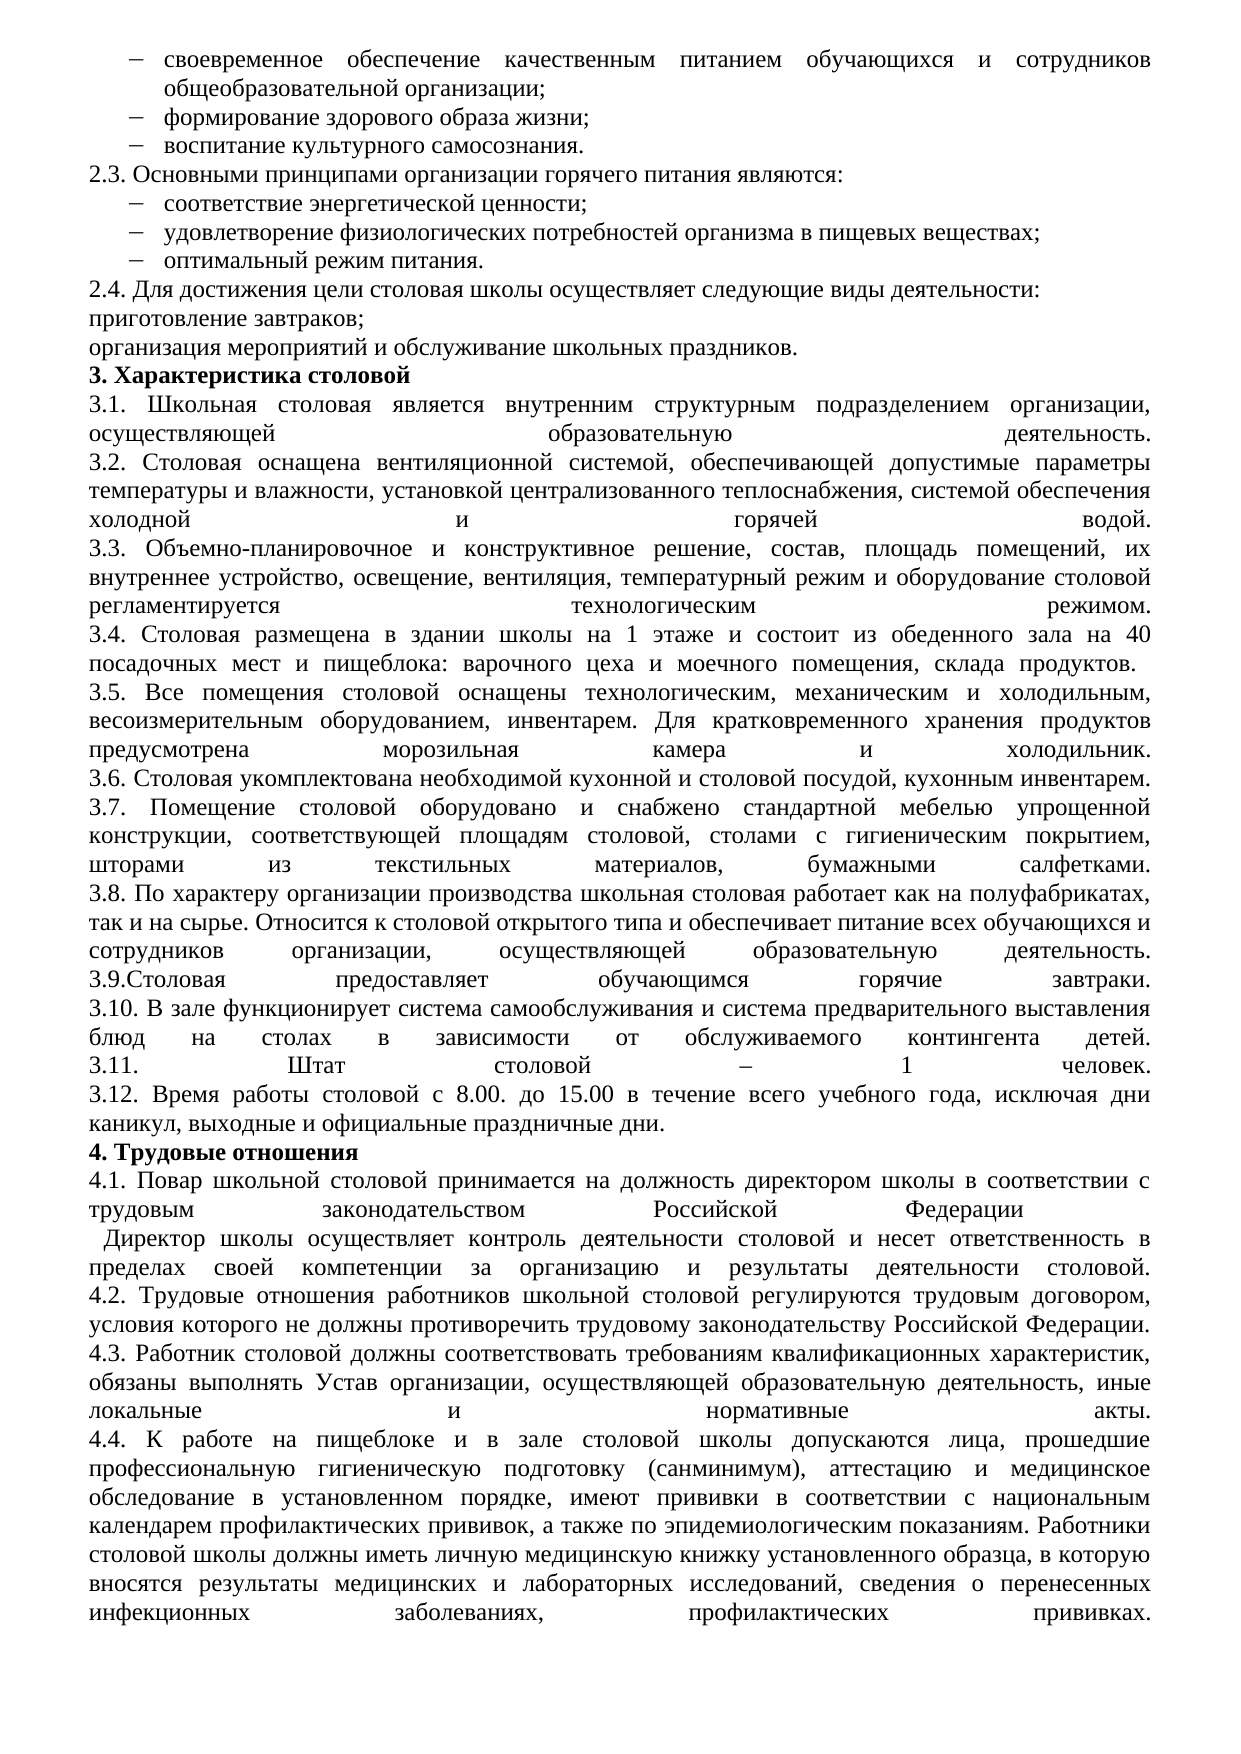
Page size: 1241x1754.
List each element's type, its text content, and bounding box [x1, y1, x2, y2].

list удовлетворение физиологических потребностей организма в пищевых веществах; [126, 217, 1152, 246]
text 2.4. Для достижения цели столовая школы осуществляет следующие виды деятельности: [89, 274, 1152, 303]
list оптимальный режим питания. [126, 246, 1152, 274]
list соответствие энергетической ценности; [126, 188, 1152, 217]
list формирование здорового образа жизни; [126, 102, 1152, 131]
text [89, 1166, 1152, 1626]
text 2.3. Основными принципами организации горячего питания являются: [89, 159, 1152, 188]
text приготовление завтраков; [89, 303, 1152, 332]
text организация мероприятий и обслуживание школьных праздников. [89, 332, 1152, 361]
text 4. Трудовые отношения [89, 1137, 1152, 1166]
list своевременное обеспечение качественным питанием обучающихся и сотрудников общеобразовательной организации; [126, 44, 1152, 102]
text 3. Характеристика столовой [89, 361, 1152, 389]
text 3.1. Школьная столовая является внутренним структурным подразделением организации, осуществляющей образовательную деятельность. 3.2. Столовая оснащена вентиляционной системой, обеспечивающей допустимые параметры температуры и влажности, установкой централизованного теплоснабжения, системой обеспечения холодной и горячей водой. 3.3. Объемно-планировочное и конструктивное решение, состав, площадь помещений, их внутреннее устройство, освещение, вентиляция, температурный режим и оборудование столовой регламентируется технологическим режимом. 3.4. Столовая размещена в здании школы на 1 этаже и состоит из обеденного зала на 40 посадочных мест и пищеблока: варочного цеха и моечного помещения, склада продуктов. 3.5. Все помещения столовой оснащены технологическим, механическим и холодильным, весоизмерительным оборудованием, инвентарем. Для кратковременного хранения продуктов предусмотрена морозильная камера и холодильник. 3.6. Столовая укомплектована необходимой кухонной и столовой посудой, кухонным инвентарем. 3.7. Помещение столовой оборудовано и снабжено стандартной мебелью упрощенной конструкции, соответствующей площадям столовой, столами с гигиеническим покрытием, шторами из текстильных материалов, бумажными салфетками. 3.8. По характеру организации производства школьная столовая работает как на полуфабрикатах, так и на сырье. Относится к столовой открытого типа и обеспечивает питание всех обучающихся и сотрудников организации, осуществляющей образовательную деятельность. 3.9.Столовая предоставляет обучающимся горячие завтраки. 3.10. В зале функционирует система самообслуживания и система предварительного выставления блюд на столах в зависимости от обслуживаемого контингента детей. 3.11. Штат столовой – 1 человек. 3.12. Время работы столовой с 8.00. до 15.00 в течение всего учебного года, исключая дни каникул, выходные и официальные праздничные дни. [89, 389, 1152, 1137]
list воспитание культурного самосознания. [126, 131, 1152, 159]
